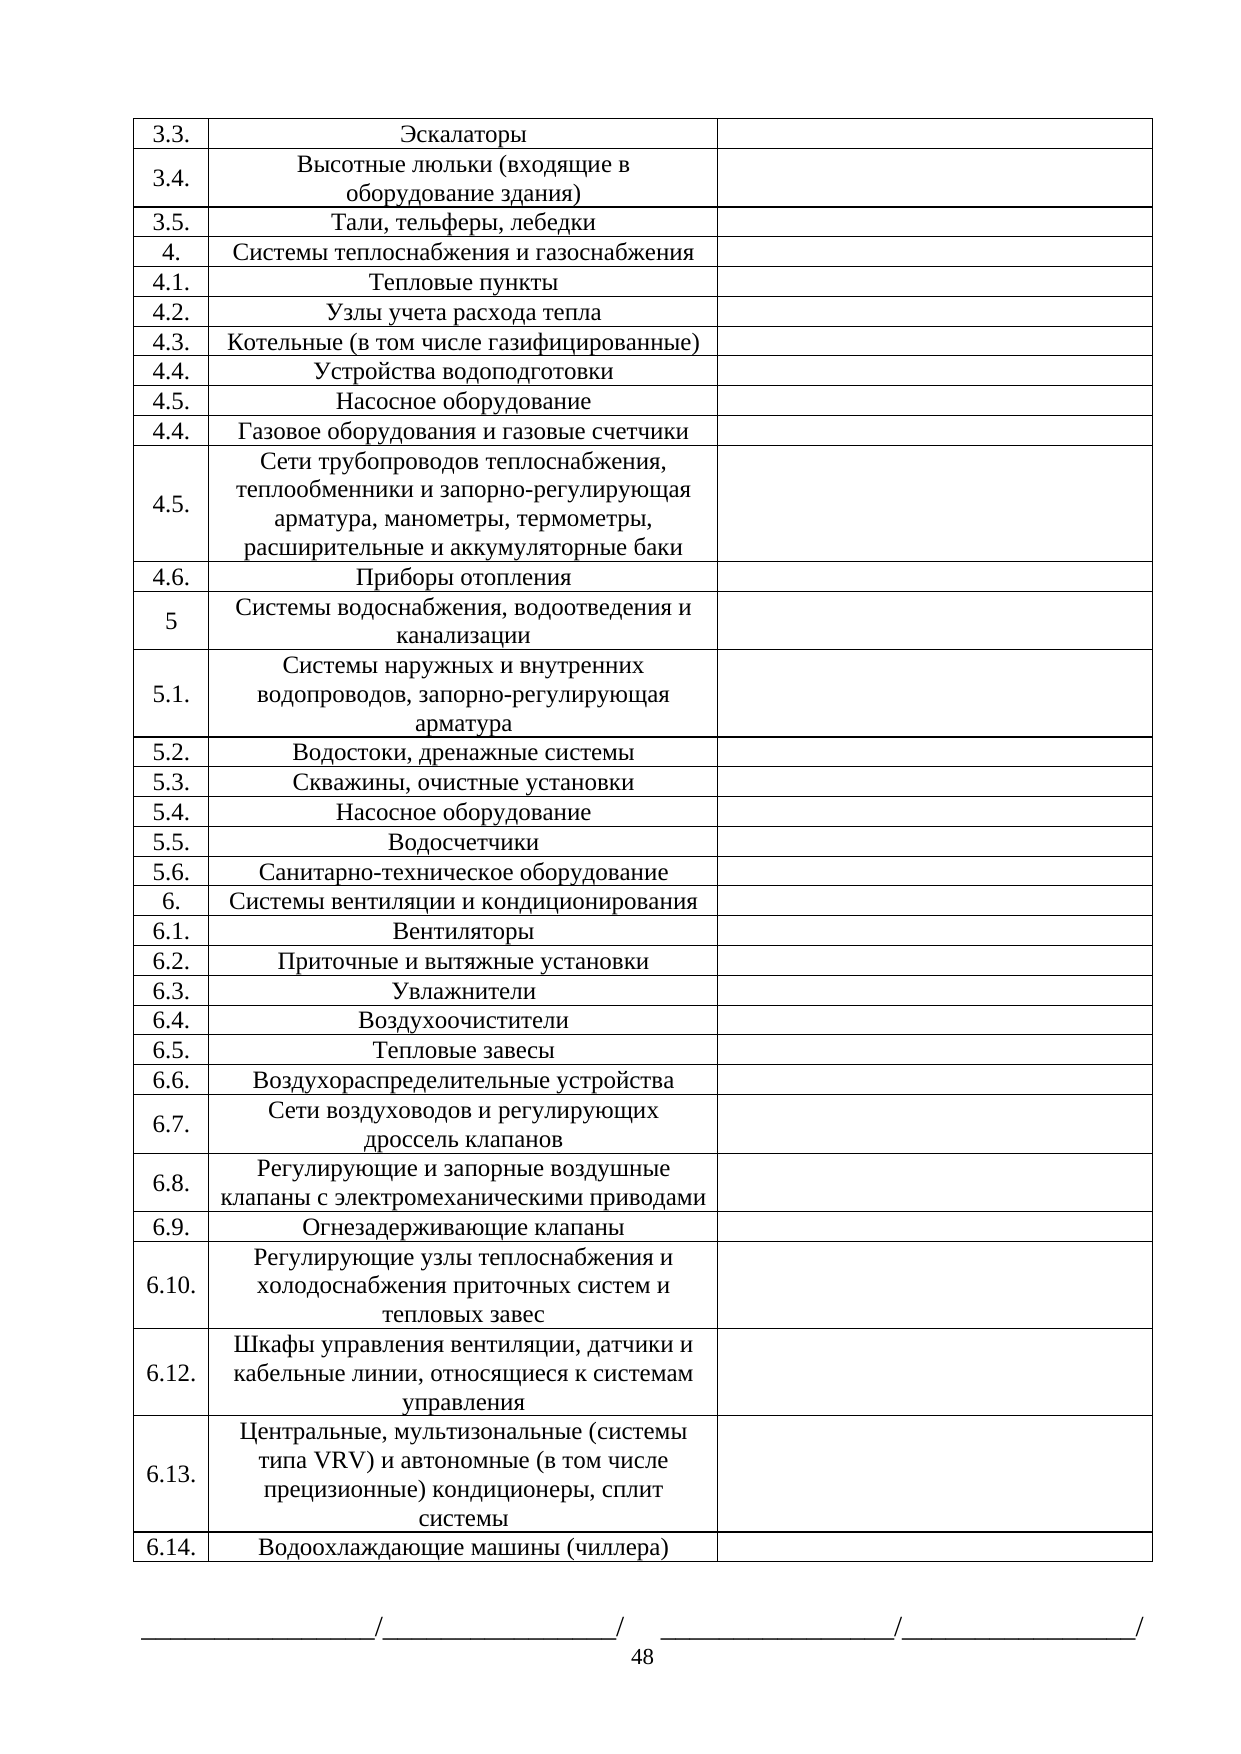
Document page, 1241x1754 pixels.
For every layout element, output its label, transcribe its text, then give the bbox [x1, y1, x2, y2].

table_cell [718, 386, 729, 415]
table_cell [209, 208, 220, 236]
table_cell [1141, 797, 1152, 826]
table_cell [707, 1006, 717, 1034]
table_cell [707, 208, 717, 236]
table_cell [718, 1065, 729, 1094]
table_cell [1141, 1212, 1152, 1241]
table_cell [1141, 767, 1152, 796]
table_cell [1141, 327, 1152, 355]
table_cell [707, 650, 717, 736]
table_cell [718, 1242, 1152, 1328]
table_cell [1141, 1035, 1152, 1064]
table_cell [718, 886, 729, 915]
table_cell [718, 119, 729, 148]
table_cell [718, 1329, 1152, 1415]
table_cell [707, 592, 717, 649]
table_cell [718, 976, 729, 1004]
table_cell [718, 1533, 729, 1561]
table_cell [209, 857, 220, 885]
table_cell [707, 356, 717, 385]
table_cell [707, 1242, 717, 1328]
table_cell 6.7. [134, 1095, 208, 1152]
table_cell [718, 356, 729, 385]
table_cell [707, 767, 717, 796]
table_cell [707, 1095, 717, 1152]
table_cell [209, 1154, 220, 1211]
table_cell [718, 208, 729, 236]
table_cell [718, 767, 729, 796]
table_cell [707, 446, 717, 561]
table_cell [1141, 857, 1152, 885]
table_cell [1141, 1065, 1152, 1094]
table_cell [1141, 267, 1152, 296]
table_cell [1141, 946, 1152, 975]
table_cell [718, 446, 1152, 561]
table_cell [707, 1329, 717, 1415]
table_cell [718, 327, 729, 355]
table_cell [718, 297, 729, 326]
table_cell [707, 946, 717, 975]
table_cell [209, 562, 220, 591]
table_cell [718, 1035, 729, 1064]
table_cell [1141, 297, 1152, 326]
table_cell 6.13. [134, 1416, 208, 1531]
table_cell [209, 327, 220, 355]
table_cell [1141, 119, 1152, 148]
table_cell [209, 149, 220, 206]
table_cell [718, 1095, 1152, 1152]
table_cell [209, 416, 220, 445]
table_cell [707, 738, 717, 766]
table_cell [1141, 827, 1152, 856]
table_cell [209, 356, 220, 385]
table_cell [718, 827, 729, 856]
table_cell [1141, 237, 1152, 266]
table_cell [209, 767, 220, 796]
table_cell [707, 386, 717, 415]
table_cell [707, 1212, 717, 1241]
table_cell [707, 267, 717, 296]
table_cell [718, 1212, 729, 1241]
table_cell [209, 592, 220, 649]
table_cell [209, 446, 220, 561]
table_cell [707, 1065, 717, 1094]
table_cell [1141, 386, 1152, 415]
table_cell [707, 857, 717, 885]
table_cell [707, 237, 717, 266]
table_cell [718, 1154, 1152, 1211]
table_cell [718, 916, 729, 945]
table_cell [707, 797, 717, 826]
table_cell [718, 650, 1152, 736]
table_cell [718, 738, 729, 766]
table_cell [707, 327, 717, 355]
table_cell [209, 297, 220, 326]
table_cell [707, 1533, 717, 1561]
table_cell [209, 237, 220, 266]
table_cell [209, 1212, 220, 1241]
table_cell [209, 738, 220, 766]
table_cell [718, 416, 729, 445]
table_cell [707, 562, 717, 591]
table_cell [718, 149, 1152, 206]
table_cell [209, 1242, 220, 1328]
table_cell [1141, 738, 1152, 766]
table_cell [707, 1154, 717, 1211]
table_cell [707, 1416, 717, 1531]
table_cell [1141, 356, 1152, 385]
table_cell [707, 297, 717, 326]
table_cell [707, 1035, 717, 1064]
table_cell 3.4. [134, 149, 208, 206]
table_cell [718, 267, 729, 296]
table_cell [1141, 1006, 1152, 1034]
table_cell [1141, 208, 1152, 236]
table_cell 5.1. [134, 650, 208, 736]
table_cell [1141, 916, 1152, 945]
table_cell [718, 1006, 729, 1034]
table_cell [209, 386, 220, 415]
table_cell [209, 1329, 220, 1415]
table_cell [1141, 1533, 1152, 1561]
table_cell 6.8. [134, 1154, 208, 1211]
table_cell [1141, 886, 1152, 915]
table_cell 4.5. [134, 446, 208, 561]
table_cell [718, 1416, 1152, 1531]
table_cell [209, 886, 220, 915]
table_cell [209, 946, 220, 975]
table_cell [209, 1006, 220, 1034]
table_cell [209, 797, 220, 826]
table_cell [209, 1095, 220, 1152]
table_cell [718, 946, 729, 975]
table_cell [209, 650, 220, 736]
table_cell [718, 562, 729, 591]
table_cell 6.12. [134, 1329, 208, 1415]
table_cell [718, 237, 729, 266]
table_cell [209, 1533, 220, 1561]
table_cell [718, 857, 729, 885]
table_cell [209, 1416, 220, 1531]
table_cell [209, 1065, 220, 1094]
table_cell 5 [134, 592, 208, 649]
table_cell [1141, 976, 1152, 1004]
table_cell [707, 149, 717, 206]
table_cell [718, 797, 729, 826]
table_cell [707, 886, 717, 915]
table_cell [718, 592, 1152, 649]
table_cell [1141, 562, 1152, 591]
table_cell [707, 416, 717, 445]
table_cell 6.10. [134, 1242, 208, 1328]
table_cell [1141, 416, 1152, 445]
